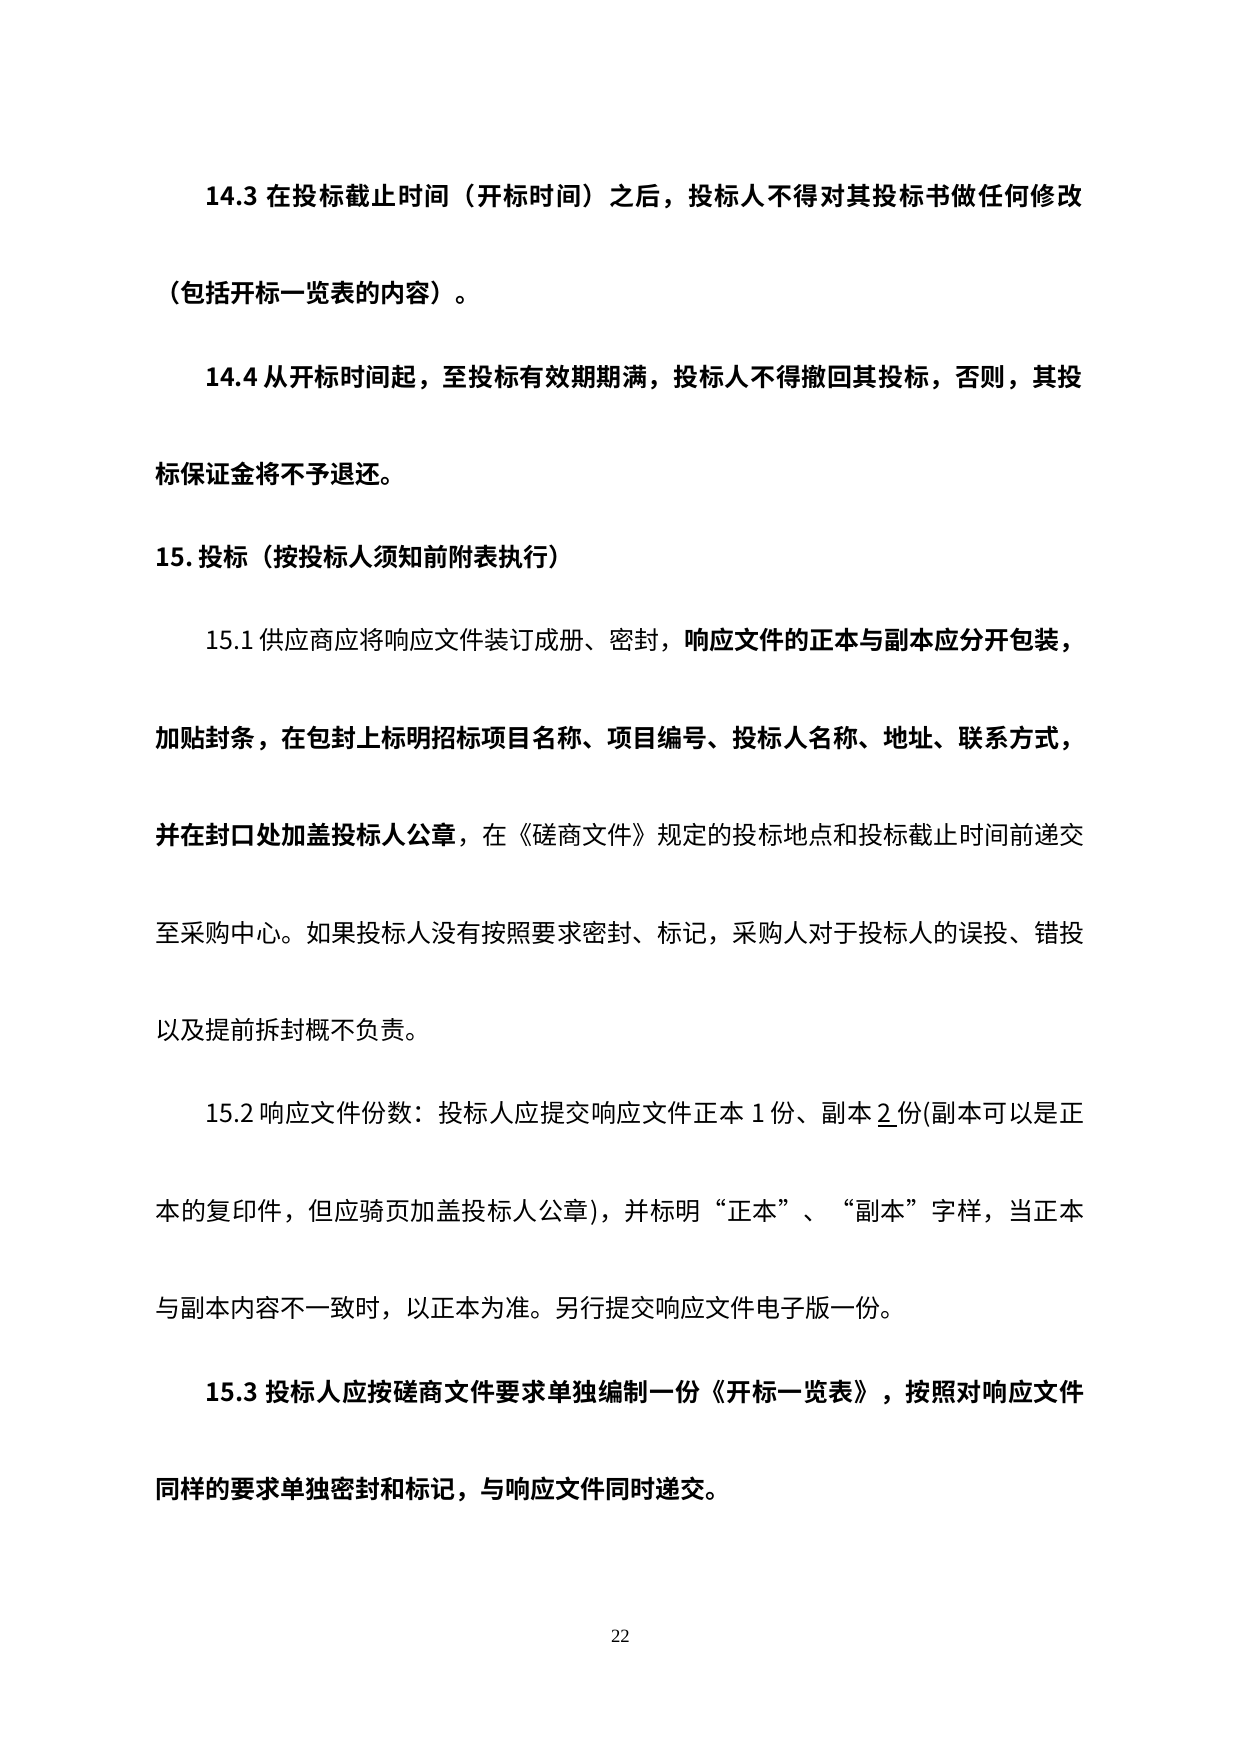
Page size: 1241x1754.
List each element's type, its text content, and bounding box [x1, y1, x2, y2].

text 15.2响应文件份数：投标人应提交响应文件正本1份、副本2份(副本可以是正本的复印件，但应骑页加盖投标人公章)，并标明“正本”、“副本”字样，当正本与副本内容不一致时，以正本为准。另行提交响应文件电子版一份。 [155, 1079, 1085, 1339]
text 15.3 投标人应按磋商文件要求单独编制一份《开标一览表》，按照对响应文件同样的要求单独密封和标记，与响应文件同时递交。 [155, 1358, 1085, 1520]
text 14.3 在投标截止时间（开标时间）之后，投标人不得对其投标书做任何修改（包括开标一览表的内容）。 [155, 162, 1085, 324]
text 15.1供应商应将响应文件装订成册、密封，响应文件的正本与副本应分开包装，加贴封条，在包封上标明招标项目名称、项目编号、投标人名称、地址、联系方式，并在封口处加盖投标人公章，在《磋商文件》规定的投标地点和投标截止时间前递交至采购中心。如果投标人没有按照要求密封、标记，采购人对于投标人的误投、错投以及提前拆封概不负责。 [155, 606, 1085, 1061]
text 15. 投标（按投标人须知前附表执行） [155, 523, 1085, 588]
text 14.4从开标时间起，至投标有效期期满，投标人不得撤回其投标，否则，其投标保证金将不予退还。 [155, 343, 1085, 505]
